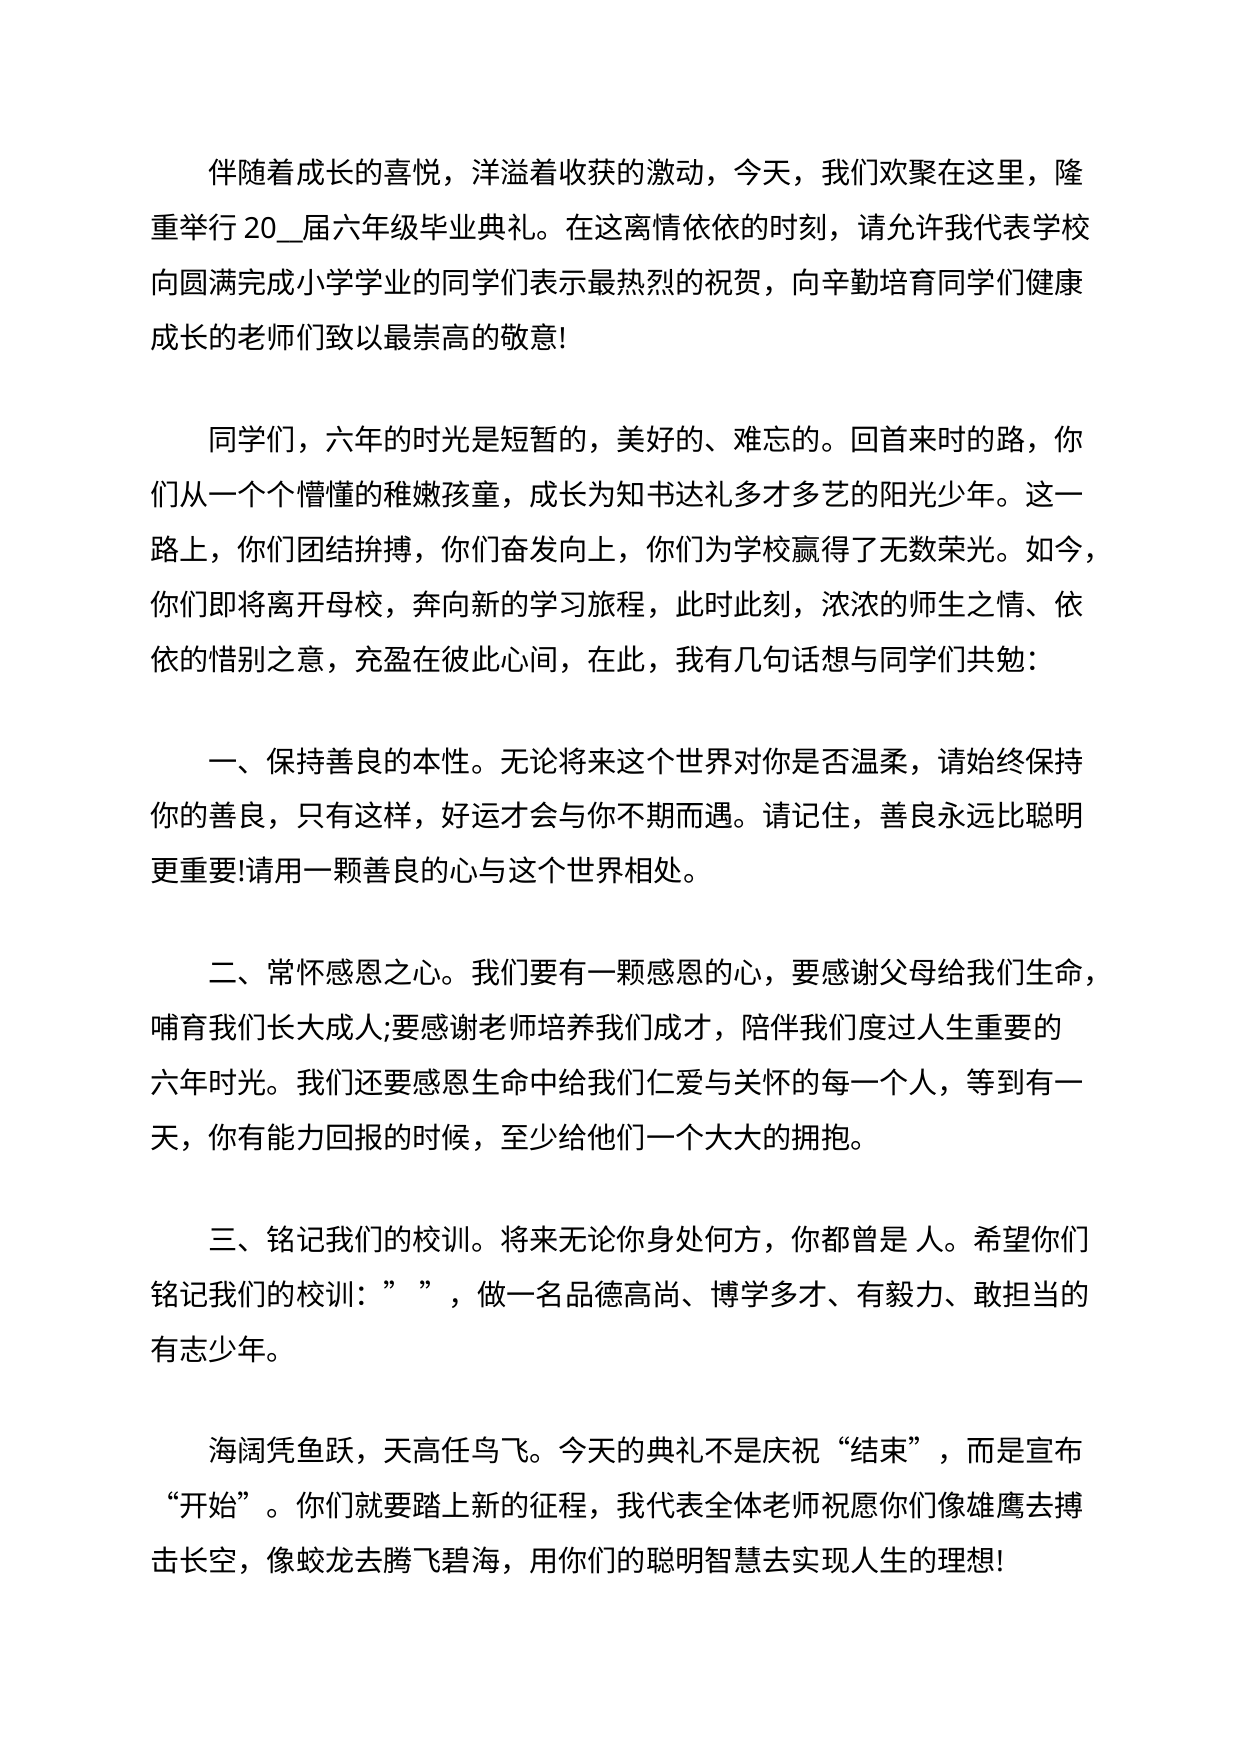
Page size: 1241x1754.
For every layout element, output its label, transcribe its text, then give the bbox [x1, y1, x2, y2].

text 同学们，六年的时光是短暂的，美好的、难忘的。回首来时的路，你们从一个个懵懂的稚嫩孩童，成长为知书达礼多才多艺的阳光少年。这一路上，你们团结拚搏，你们奋发向上，你们为学校赢得了无数荣光。如今，你们即将离开母校，奔向新的学习旅程，此时此刻，浓浓的师生之情、依依的惜别之意，充盈在彼此心间，在此，我有几句话想与同学们共勉： [150, 417, 1090, 679]
text 伴随着成长的喜悦，洋溢着收获的激动，今天，我们欢聚在这里，隆重举行20__届六年级毕业典礼。在这离情依依的时刻，请允许我代表学校向圆满完成小学学业的同学们表示最热烈的祝贺，向辛勤培育同学们健康成长的老师们致以最崇高的敬意! [150, 150, 1090, 357]
text 三、铭记我们的校训。将来无论你身处何方，你都曾是 人。希望你们铭记我们的校训：” ”，做一名品德高尚、博学多才、有毅力、敢担当的有志少年。 [150, 1216, 1090, 1368]
text 二、常怀感恩之心。我们要有一颗感恩的心，要感谢父母给我们生命，哺育我们长大成人;要感谢老师培养我们成才，陪伴我们度过人生重要的六年时光。我们还要感恩生命中给我们仁爱与关怀的每一个人，等到有一天，你有能力回报的时候，至少给他们一个大大的拥抱。 [150, 950, 1090, 1157]
text 一、保持善良的本性。无论将来这个世界对你是否温柔，请始终保持你的善良，只有这样，好运才会与你不期而遇。请记住，善良永远比聪明更重要!请用一颗善良的心与这个世界相处。 [150, 738, 1090, 890]
text 海阔凭鱼跃，天高任鸟飞。今天的典礼不是庆祝“结束”，而是宣布“开始”。你们就要踏上新的征程，我代表全体老师祝愿你们像雄鹰去搏击长空，像蛟龙去腾飞碧海，用你们的聪明智慧去实现人生的理想! [150, 1428, 1090, 1580]
